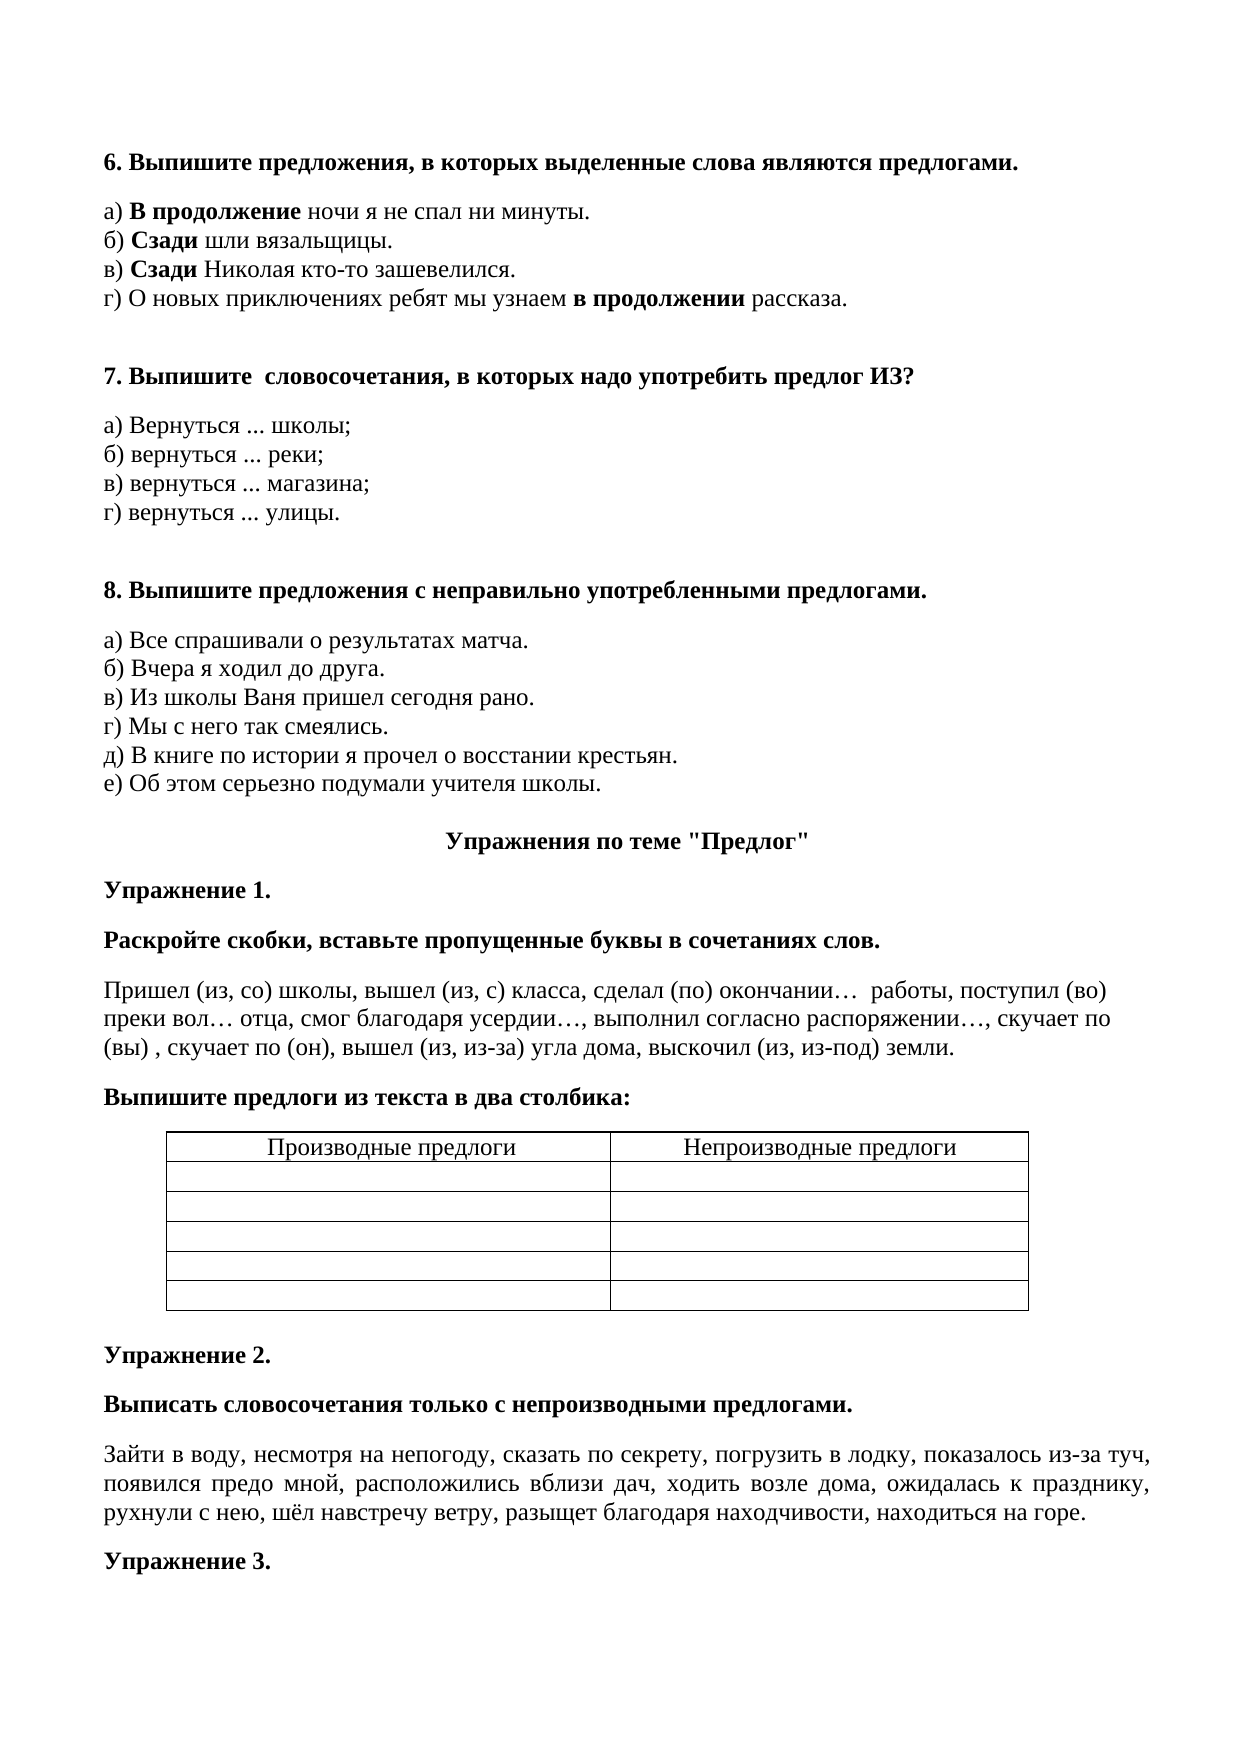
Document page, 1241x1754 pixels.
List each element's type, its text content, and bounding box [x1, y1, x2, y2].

table_cell [167, 1252, 610, 1280]
text Выписать словосочетания только с непроизводными предлогами. [103, 1389, 1152, 1418]
text Пришел (из, со) школы, вышел (из, с) класса, сделал (по) окончании… работы, поступил (во) преки вол… отца, смог благодаря усердии…, выполнил согласно распоряжении…, скучает по (вы) , скучает по (он), вышел (из, из-за) угла дома, выскочил (из, из-под) земли. [103, 975, 1152, 1061]
text а) Вернуться ... школы; б) вернуться ... реки; в) вернуться ... магазина; г) вернуться ... улицы. [103, 411, 1152, 526]
table_cell [611, 1222, 1028, 1251]
table_cell [167, 1222, 610, 1251]
table_cell [611, 1281, 1028, 1310]
text 8. Выпишите предложения с неправильно употребленными предлогами. [103, 546, 1152, 604]
table_header Непроизводные предлоги [611, 1133, 1028, 1161]
text Упражнение 1. [103, 876, 1152, 904]
table_cell [167, 1162, 610, 1191]
text 7. Выпишите словосочетания, в которых надо употребить предлог ИЗ? [103, 332, 1152, 390]
table_cell [167, 1281, 610, 1310]
table_cell [611, 1162, 1028, 1191]
text а) Все спрашивали о результатах матча. б) Вчера я ходил до друга. в) Из школы Ваня пришел сегодня рано. [103, 625, 1152, 711]
text Раскройте скобки, вставьте пропущенные буквы в сочетаниях слов. [103, 925, 1152, 954]
text Зайти в воду, несмотря на непогоду, сказать по секрету, погрузить в лодку, показалось из-за туч, появился предо мной, расположились вблизи дач, ходить возле дома, ожидалась к празднику, рухнули с нею, шёл навстречу ветру, разыщет благодаря находчивости, находиться на горе. [103, 1439, 1152, 1525]
table_cell [611, 1192, 1028, 1221]
table_cell [611, 1252, 1028, 1280]
text Упражнение 3. [103, 1546, 1152, 1575]
table_header Производные предлоги [167, 1133, 610, 1161]
table_cell [167, 1192, 610, 1221]
text г) Мы с него так смеялись. д) В книге по истории я прочел о восстании крестьян. е) Об этом серьезно подумали учителя школы. [103, 711, 1152, 797]
text Упражнения по теме "Предлог" [103, 826, 1152, 855]
text Упражнение 2. [103, 1311, 1152, 1369]
text 6. Выпишите предложения, в которых выделенные слова являются предлогами. [103, 118, 1152, 176]
text Выпишите предлоги из текста в два столбика: [103, 1082, 1152, 1111]
text а) В продолжение ночи я не спал ни минуты. б) Сзади шли вязальщицы. в) Сзади Николая кто-то зашевелился. г) О новых приключениях ребят мы узнаем в продолжении рассказа. [103, 196, 1152, 311]
